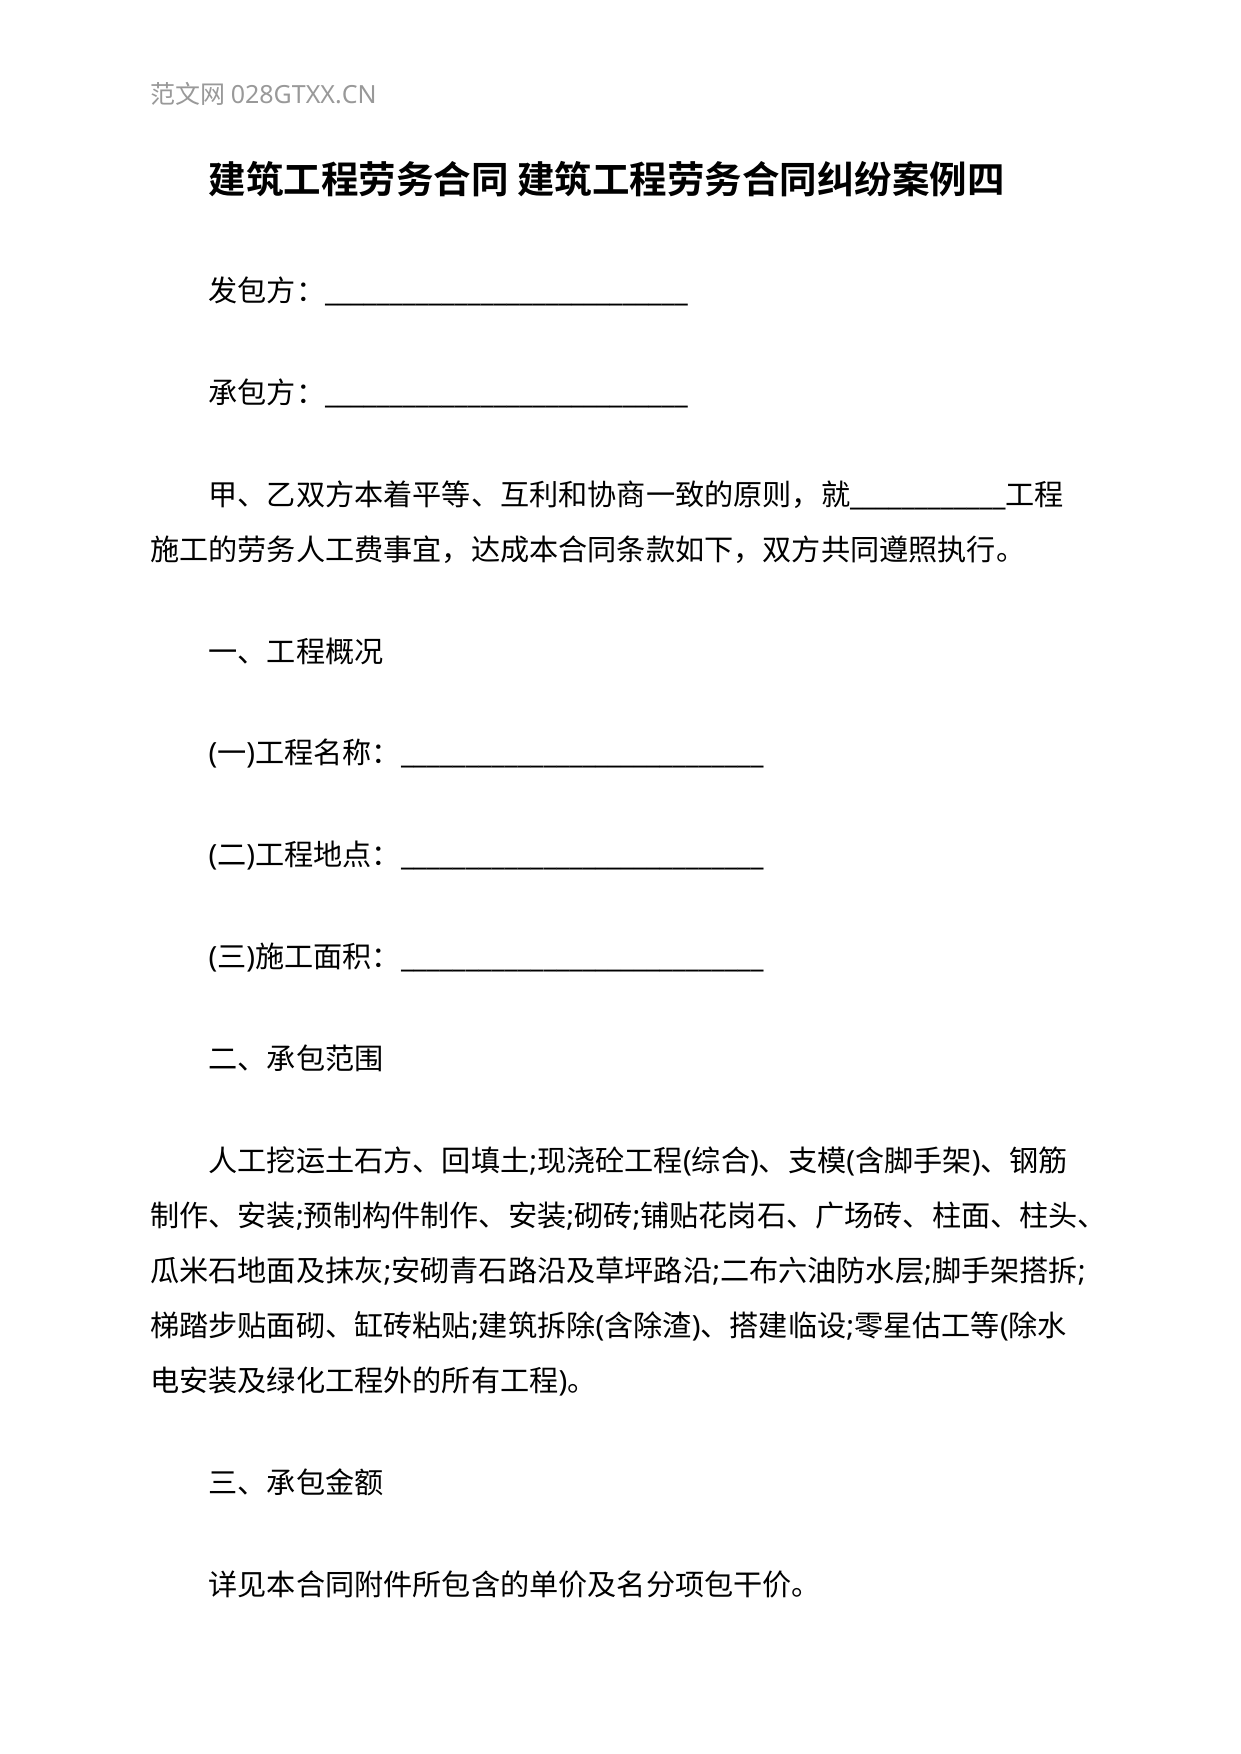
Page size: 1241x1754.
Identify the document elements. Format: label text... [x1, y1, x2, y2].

text 二、承包范围 [150, 1036, 1090, 1078]
text (三)施工面积：____________________________ [150, 934, 1090, 976]
text 人工挖运土石方、回填土;现浇砼工程(综合)、支模(含脚手架)、钢筋制作、安装;预制构件制作、安装;砌砖;铺贴花岗石、广场砖、柱面、柱头、瓜米石地面及抹灰;安砌青石路沿及草坪路沿;二布六油防水层;脚手架搭拆;梯踏步贴面砌、缸砖粘贴;建筑拆除(含除渣)、搭建临设;零星估工等(除水电安装及绿化工程外的所有工程)。 [150, 1138, 1090, 1400]
text (二)工程地点：____________________________ [150, 832, 1090, 874]
text 甲、乙双方本着平等、互利和协商一致的原则，就____________工程施工的劳务人工费事宜，达成本合同条款如下，双方共同遵照执行。 [150, 471, 1090, 569]
text 承包方：____________________________ [150, 369, 1090, 412]
text 发包方：____________________________ [150, 267, 1090, 310]
text 建筑工程劳务合同 建筑工程劳务合同纠纷案例四 [150, 150, 1090, 204]
text 一、工程概况 [150, 628, 1090, 670]
text 三、承包金额 [150, 1459, 1090, 1502]
text (一)工程名称：____________________________ [150, 730, 1090, 772]
text 详见本合同附件所包含的单价及名分项包干价。 [150, 1561, 1090, 1604]
